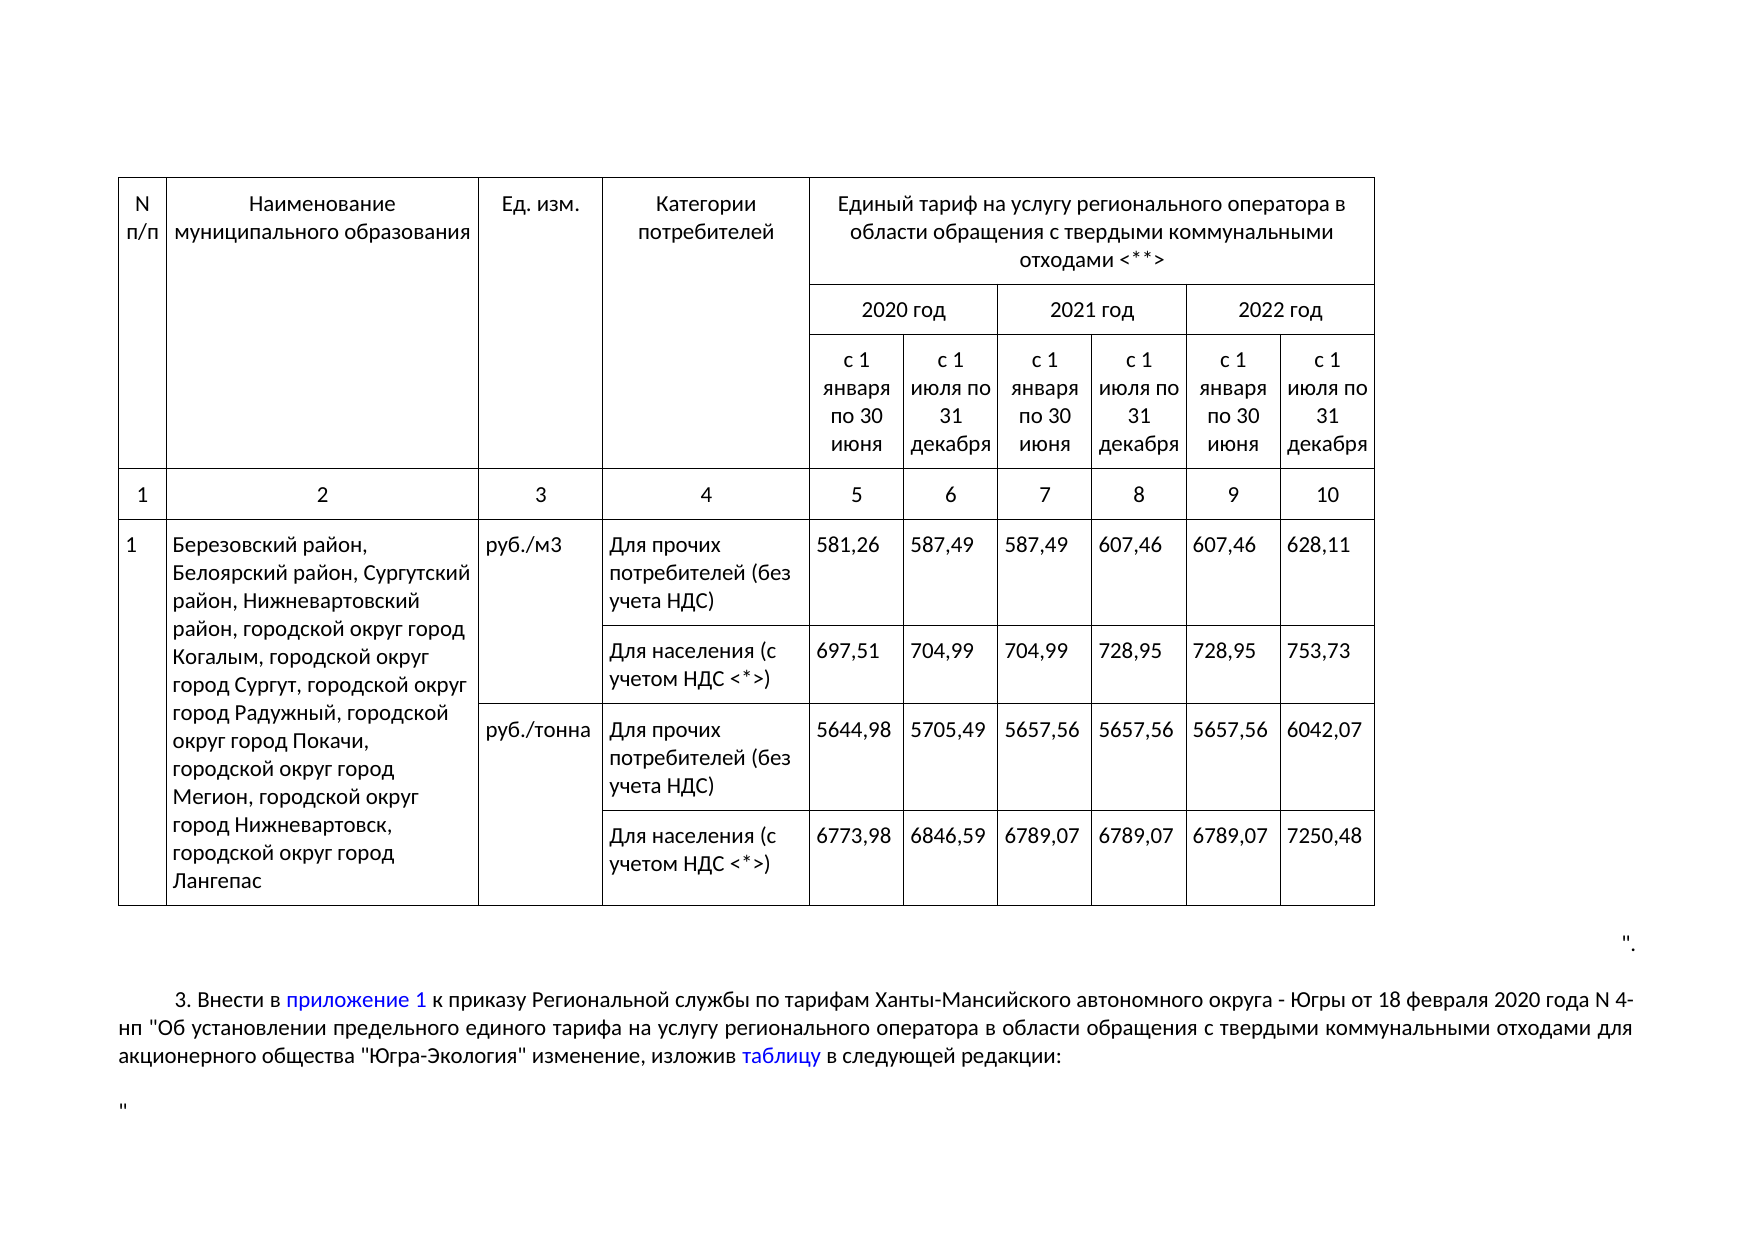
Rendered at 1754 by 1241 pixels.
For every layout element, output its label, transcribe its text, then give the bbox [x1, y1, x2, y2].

table_cell 9 [1187, 469, 1280, 518]
table_cell Для населения (с учетом НДС <*>) [603, 811, 809, 905]
table_cell 607,46 [1187, 520, 1280, 625]
table_cell с 1 января по 30 июня [810, 335, 903, 468]
table_cell 5705,49 [904, 704, 997, 809]
table_header Единый тариф на услугу регионального оператора в области обращения с твердыми коммунальными отходами <**> [810, 178, 1374, 283]
table_cell 728,95 [1187, 626, 1280, 703]
table_header N п/п [119, 178, 166, 468]
table_cell 5 [810, 469, 903, 518]
table_cell 5644,98 [810, 704, 903, 809]
table_cell руб./тонна [479, 704, 602, 905]
table_cell 6789,07 [1092, 811, 1186, 905]
table_cell 7250,48 [1281, 811, 1374, 905]
table_cell Березовский район, Белоярский район, Сургутский район, Нижневартовский район, городской округ город Когалым, городской округ город Сургут, городской округ город Радужный, городской округ город Покачи, городской округ город Мегион, городской округ город Нижневартовск, городской округ город Лангепас [167, 520, 478, 905]
table_header Категории потребителей [603, 178, 809, 468]
table_cell с 1 июля по 31 декабря [1092, 335, 1186, 468]
table_cell 5657,56 [1092, 704, 1186, 809]
table_cell 581,26 [810, 520, 903, 625]
table_cell 6846,59 [904, 811, 997, 905]
table_cell Для прочих потребителей (без учета НДС) [603, 520, 809, 625]
table_cell 2020 год [810, 285, 997, 334]
table_cell 697,51 [810, 626, 903, 703]
table_cell 5657,56 [998, 704, 1091, 809]
table_cell 10 [1281, 469, 1374, 518]
table_cell 704,99 [904, 626, 997, 703]
table_cell Для населения (с учетом НДС <*>) [603, 626, 809, 703]
table_cell 1 [119, 520, 166, 905]
table_cell Для прочих потребителей (без учета НДС) [603, 704, 809, 809]
table_cell 6773,98 [810, 811, 903, 905]
table_cell 628,11 [1281, 520, 1374, 625]
table_cell с 1 января по 30 июня [1187, 335, 1280, 468]
table_cell 8 [1092, 469, 1186, 518]
table_cell 4 [603, 469, 809, 518]
text ". [118, 929, 1636, 957]
table_cell 6 [904, 469, 997, 518]
table_cell 7 [998, 469, 1091, 518]
table_cell 6042,07 [1281, 704, 1374, 809]
table_cell 5657,56 [1187, 704, 1280, 809]
table_cell 607,46 [1092, 520, 1186, 625]
text 3. Внести в приложение 1 к приказу Региональной службы по тарифам Ханты-Мансийского автономного округа - Югры от 18 февраля 2020 года N 4-нп "Об установлении предельного единого тарифа на услугу регионального оператора в области обращения с твердыми коммунальными отходами для акционерного общества "Югра-Экология" изменение, изложив таблицу в следующей редакции: [118, 985, 1636, 1069]
table_cell 587,49 [904, 520, 997, 625]
table_cell 2022 год [1187, 285, 1374, 334]
table_cell с 1 января по 30 июня [998, 335, 1091, 468]
table_cell 2021 год [998, 285, 1186, 334]
table_cell 3 [479, 469, 602, 518]
table_cell 728,95 [1092, 626, 1186, 703]
table_header Наименование муниципального образования [167, 178, 478, 468]
table_cell 6789,07 [1187, 811, 1280, 905]
table_header Ед. изм. [479, 178, 602, 468]
table_cell руб./м3 [479, 520, 602, 703]
table_cell 704,99 [998, 626, 1091, 703]
table_cell с 1 июля по 31 декабря [904, 335, 997, 468]
text " [118, 1097, 1636, 1125]
table_cell с 1 июля по 31 декабря [1281, 335, 1374, 468]
table_cell 753,73 [1281, 626, 1374, 703]
table_cell 6789,07 [998, 811, 1091, 905]
table_cell 2 [167, 469, 478, 518]
table_cell 1 [119, 469, 166, 518]
table_cell 587,49 [998, 520, 1091, 625]
